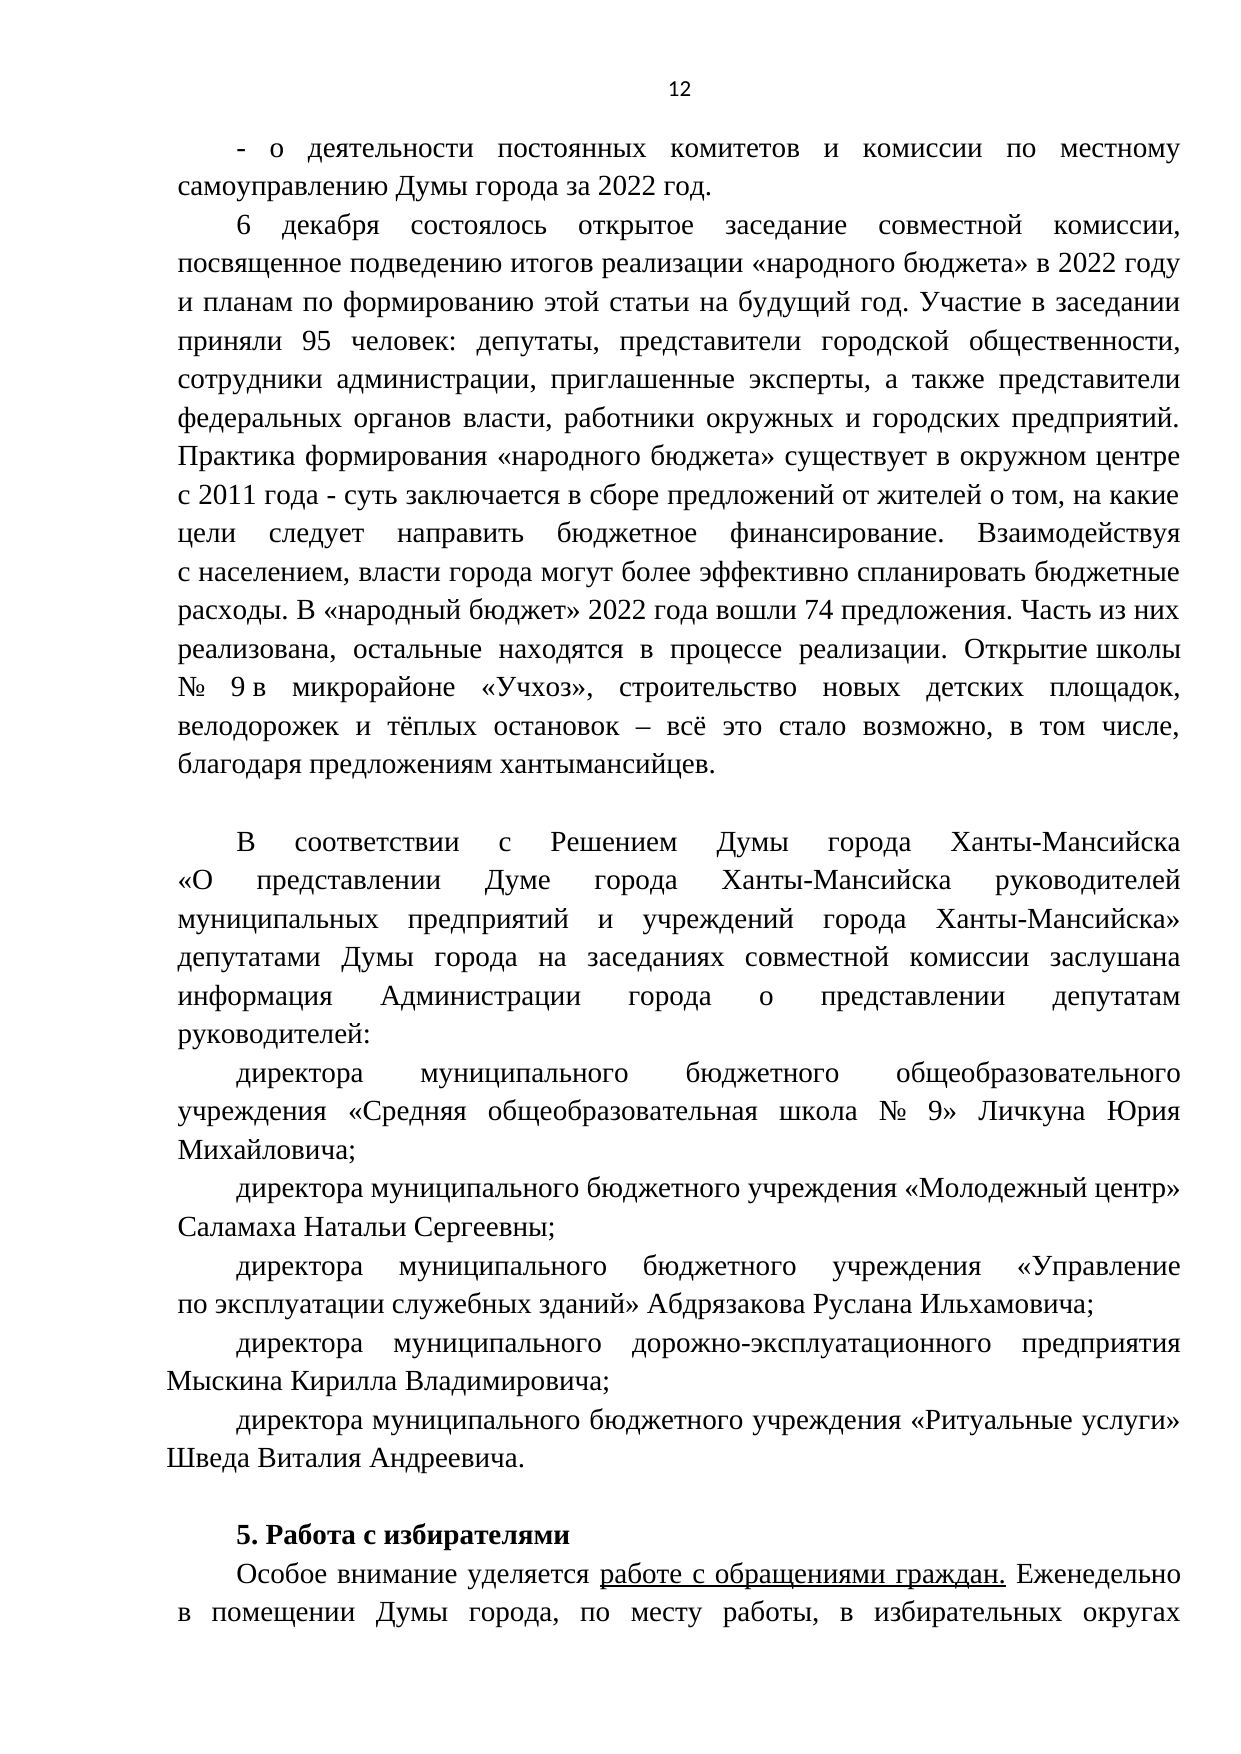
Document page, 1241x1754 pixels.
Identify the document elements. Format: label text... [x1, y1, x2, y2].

text директора муниципального бюджетного учреждения «Молодежный центр» Саламаха Натальи Сергеевны; [177, 1171, 1181, 1243]
text директора муниципального дорожно-эксплуатационного предприятия Мыскина Кирилла Владимировича; [166, 1325, 1181, 1397]
text 6 декабря состоялось открытое заседание совместной комиссии, посвященное подведению итогов реализации «народного бюджета» в 2022 году и планам по формированию этой статьи на будущий год. Участие в заседании приняли 95 человек: депутаты, представители городской общественности, сотрудники администрации, приглашенные эксперты, а также представители федеральных органов власти, работники окружных и городских предприятий. Практика формирования «народного бюджета» существует в окружном центре с 2011 года - суть заключается в сборе предложений от жителей о том, на какие цели следует направить бюджетное финансирование. Взаимодействуя с населением, власти города могут более эффективно спланировать бюджетные расходы. В «народный бюджет» 2022 года вошли 74 предложения. Часть из них реализована, остальные находятся в процессе реализации. Открытие школы № 9 в микрорайоне «Учхоз», строительство новых детских площадок, велодорожек и тёплых остановок – всё это стало возможно, в том числе, благодаря предложениям хантымансийцев. [177, 207, 1181, 780]
text директора муниципального бюджетного учреждения «Ритуальные услуги» Шведа Виталия Андреевича. [166, 1402, 1181, 1474]
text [177, 1556, 1181, 1628]
text директора муниципального бюджетного общеобразовательного учреждения «Средняя общеобразовательная школа № 9» Личкуна Юрия Михайловича; [177, 1055, 1181, 1166]
text В соответствии с Решением Думы города Ханты-Мансийска «О представлении Думе города Ханты-Мансийска руководителей муниципальных предприятий и учреждений города Ханты-Мансийска» депутатами Думы города на заседаниях совместной комиссии заслушана информация Администрации города о представлении депутатам руководителей: [177, 824, 1181, 1050]
text 5. Работа с избирателями [177, 1517, 1181, 1551]
text директора муниципального бюджетного учреждения «Управление по эксплуатации служебных зданий» Абдрязакова Руслана Ильхамовича; [177, 1248, 1181, 1320]
text - о деятельности постоянных комитетов и комиссии по местному самоуправлению Думы города за 2022 год. [177, 130, 1181, 202]
